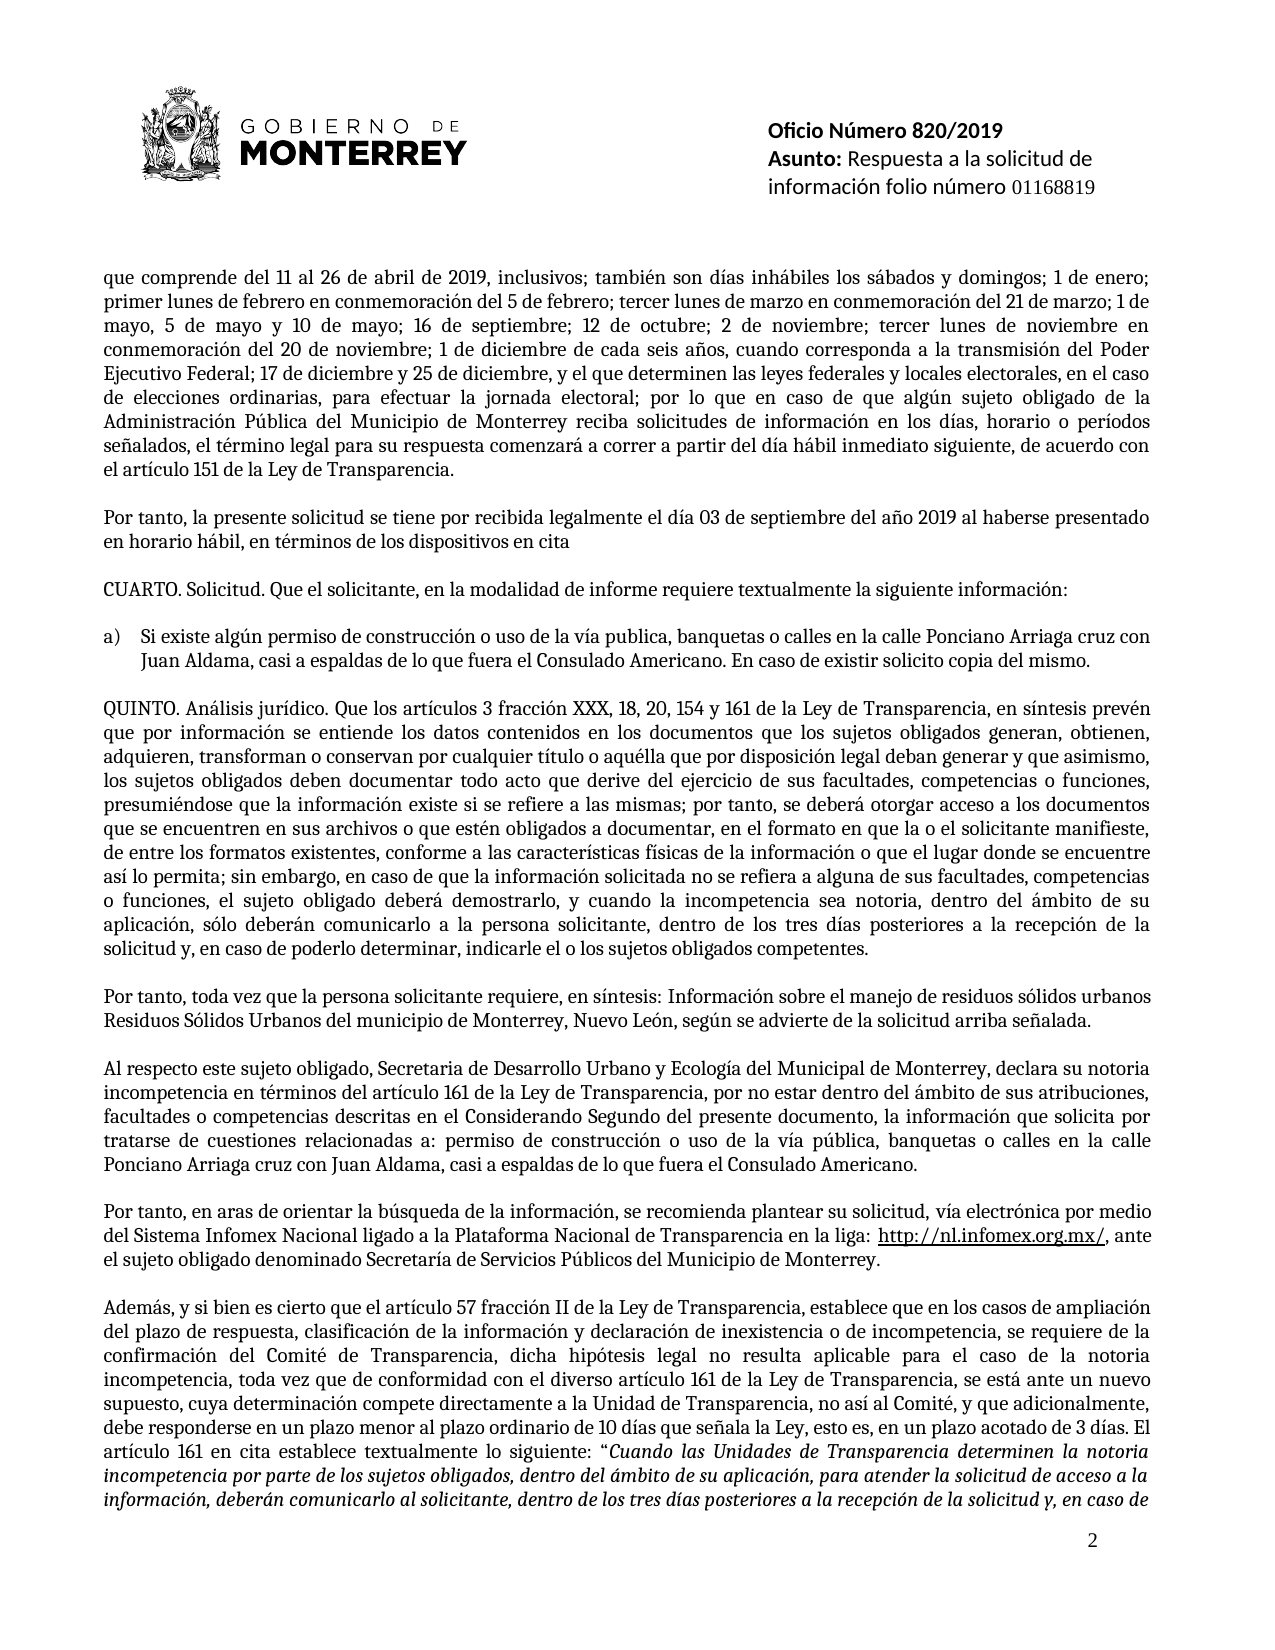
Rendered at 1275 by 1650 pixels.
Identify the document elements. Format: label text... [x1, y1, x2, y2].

text Por tanto, la presente solicitud se tiene por recibida legalmente el día 03 de septiembre del año 2019 al haberse presentado en horario hábil, en términos de los dispositivos en cita [103, 505, 1152, 553]
text Al respecto este sujeto obligado, Secretaria de Desarrollo Urbano y Ecología del Municipal de Monterrey, declara su notoria incompetencia en términos del artículo 161 de la Ley de Transparencia, por no estar dentro del ámbito de sus atribuciones, facultades o competencias descritas en el Considerando Segundo del presente documento, la información que solicita por tratarse de cuestiones relacionadas a: permiso de construcción o uso de la vía pública, banquetas o calles en la calle Ponciano Arriaga cruz con Juan Aldama, casi a espaldas de lo que fuera el Consulado Americano. [103, 1056, 1152, 1176]
text QUINTO. Análisis jurídico. Que los artículos 3 fracción XXX, 18, 20, 154 y 161 de la Ley de Transparencia, en síntesis prevén que por información se entiende los datos contenidos en los documentos que los sujetos obligados generan, obtienen, adquieren, transforman o conservan por cualquier título o aquélla que por disposición legal deban generar y que asimismo, los sujetos obligados deben documentar todo acto que derive del ejercicio de sus facultades, competencias o funciones, presumiéndose que la información existe si se refiere a las mismas; por tanto, se deberá otorgar acceso a los documentos que se encuentren en sus archivos o que estén obligados a documentar, en el formato en que la o el solicitante manifieste, de entre los formatos existentes, conforme a las características físicas de la información o que el lugar donde se encuentre así lo permita; sin embargo, en caso de que la información solicitada no se refiera a alguna de sus facultades, competencias o funciones, el sujeto obligado deberá demostrarlo, y cuando la incompetencia sea notoria, dentro del ámbito de su aplicación, sólo deberán comunicarlo a la persona solicitante, dentro de los tres días posteriores a la recepción de la solicitud y, en caso de poderlo determinar, indicarle el o los sujetos obligados competentes. [103, 697, 1152, 961]
text CUARTO. Solicitud. Que el solicitante, en la modalidad de informe requiere textualmente la siguiente información: [103, 577, 1152, 601]
list Si existe algún permiso de construcción o uso de la vía publica, banquetas o calles en la calle Ponciano Arriaga cruz con Juan Aldama, casi a espaldas de lo que fuera el Consulado Americano. En caso de existir solicito copia del mismo. [103, 625, 1152, 673]
picture [135, 79, 473, 189]
text Por tanto, en aras de orientar la búsqueda de la información, se recomienda plantear su solicitud, vía electrónica por medio del Sistema Infomex Nacional ligado a la Plataforma Nacional de Transparencia en la liga: http://nl.infomex.org.mx/, ante el sujeto obligado denominado Secretaría de Servicios Públicos del Municipio de Monterrey. [103, 1200, 1152, 1272]
text Por tanto, toda vez que la persona solicitante requiere, en síntesis: Información sobre el manejo de residuos sólidos urbanos Residuos Sólidos Urbanos del municipio de Monterrey, Nuevo León, según se advierte de la solicitud arriba señalada. [103, 984, 1152, 1032]
